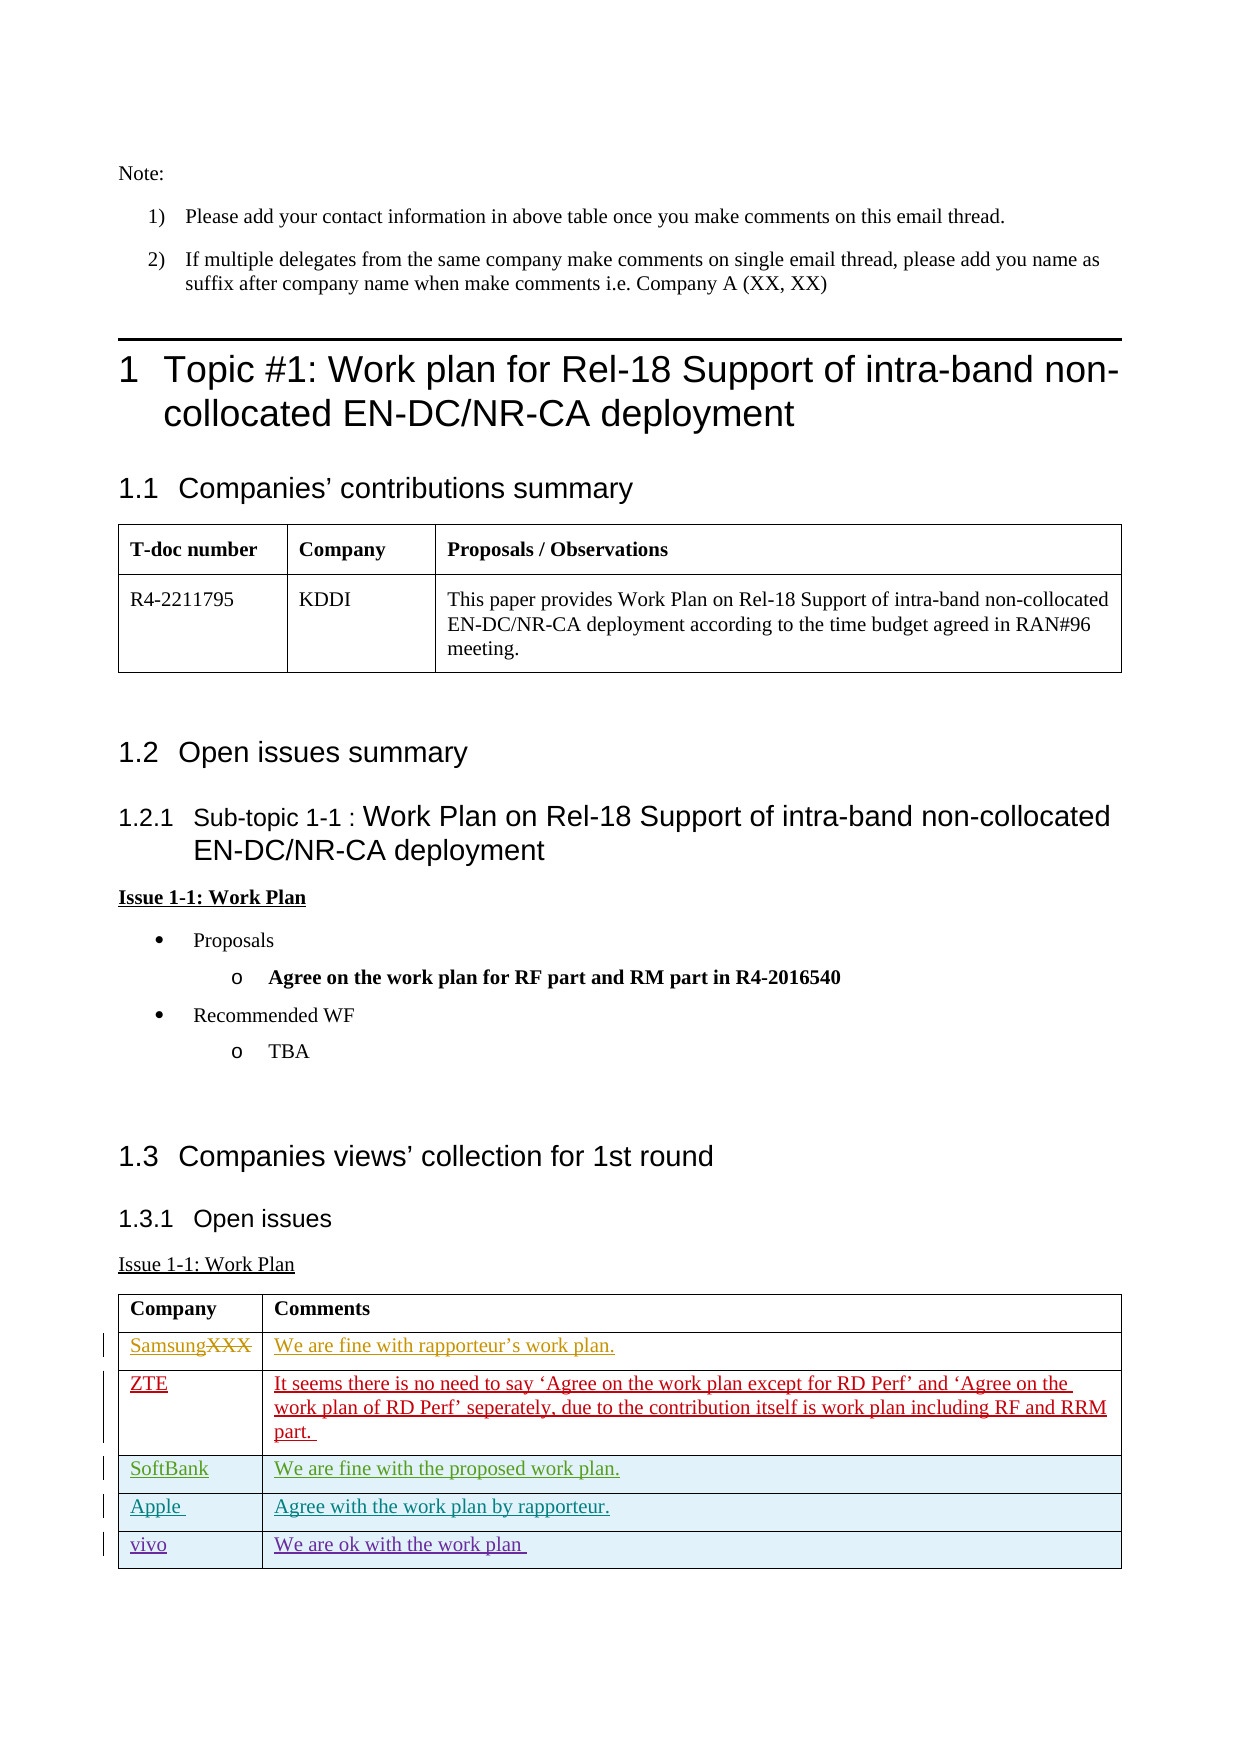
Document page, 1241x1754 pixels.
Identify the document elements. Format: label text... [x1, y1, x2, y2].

subtitle Open issues [118, 1204, 1122, 1233]
table_header T-doc number [119, 525, 287, 574]
table_cell [119, 1371, 262, 1455]
list If multiple delegates from the same company make comments on single email thread, please add you name as suffix after company name when make comments i.e. Company A (XX, XX) [148, 246, 1122, 294]
list Recommended WF [156, 1003, 1122, 1027]
text Note: [118, 161, 1122, 185]
list Please add your contact information in above table once you make comments on this email thread. [148, 204, 1122, 228]
list TBA [231, 1039, 1122, 1065]
subtitle Companies views’ collection for 1st round [118, 1139, 1122, 1173]
subtitle Companies’ contributions summary [118, 471, 1122, 505]
table_cell [263, 1333, 1121, 1369]
table_header Comments [263, 1295, 1121, 1332]
subtitle Sub-topic 1-1 : Work Plan on Rel-18 Support of intra-band non-collocated EN-DC/NR-CA deployment [118, 799, 1122, 867]
table_cell [263, 1371, 1121, 1455]
subtitle Topic #1: Work plan for Rel-18 Support of intra-band non-collocated EN-DC/NR-CA deployment [118, 341, 1122, 434]
table_header Proposals / Observations [436, 525, 1121, 574]
text Issue 1-1: Work Plan [118, 1252, 1122, 1276]
list Proposals [156, 928, 1122, 952]
table_cell R4-2211795 [119, 575, 287, 672]
table_header Company [119, 1295, 262, 1332]
table_header Company [288, 525, 435, 574]
list Agree on the work plan for RF part and RM part in R4-2016540 [231, 965, 1122, 990]
table_cell [119, 1333, 262, 1369]
text Issue 1-1: Work Plan [118, 885, 1122, 909]
table_cell KDDI [288, 575, 435, 672]
table_cell This paper provides Work Plan on Rel-18 Support of intra-band non-collocated EN-DC/NR-CA deployment according to the time budget agreed in RAN#96 meeting. [436, 575, 1121, 672]
subtitle Open issues summary [118, 735, 1122, 768]
